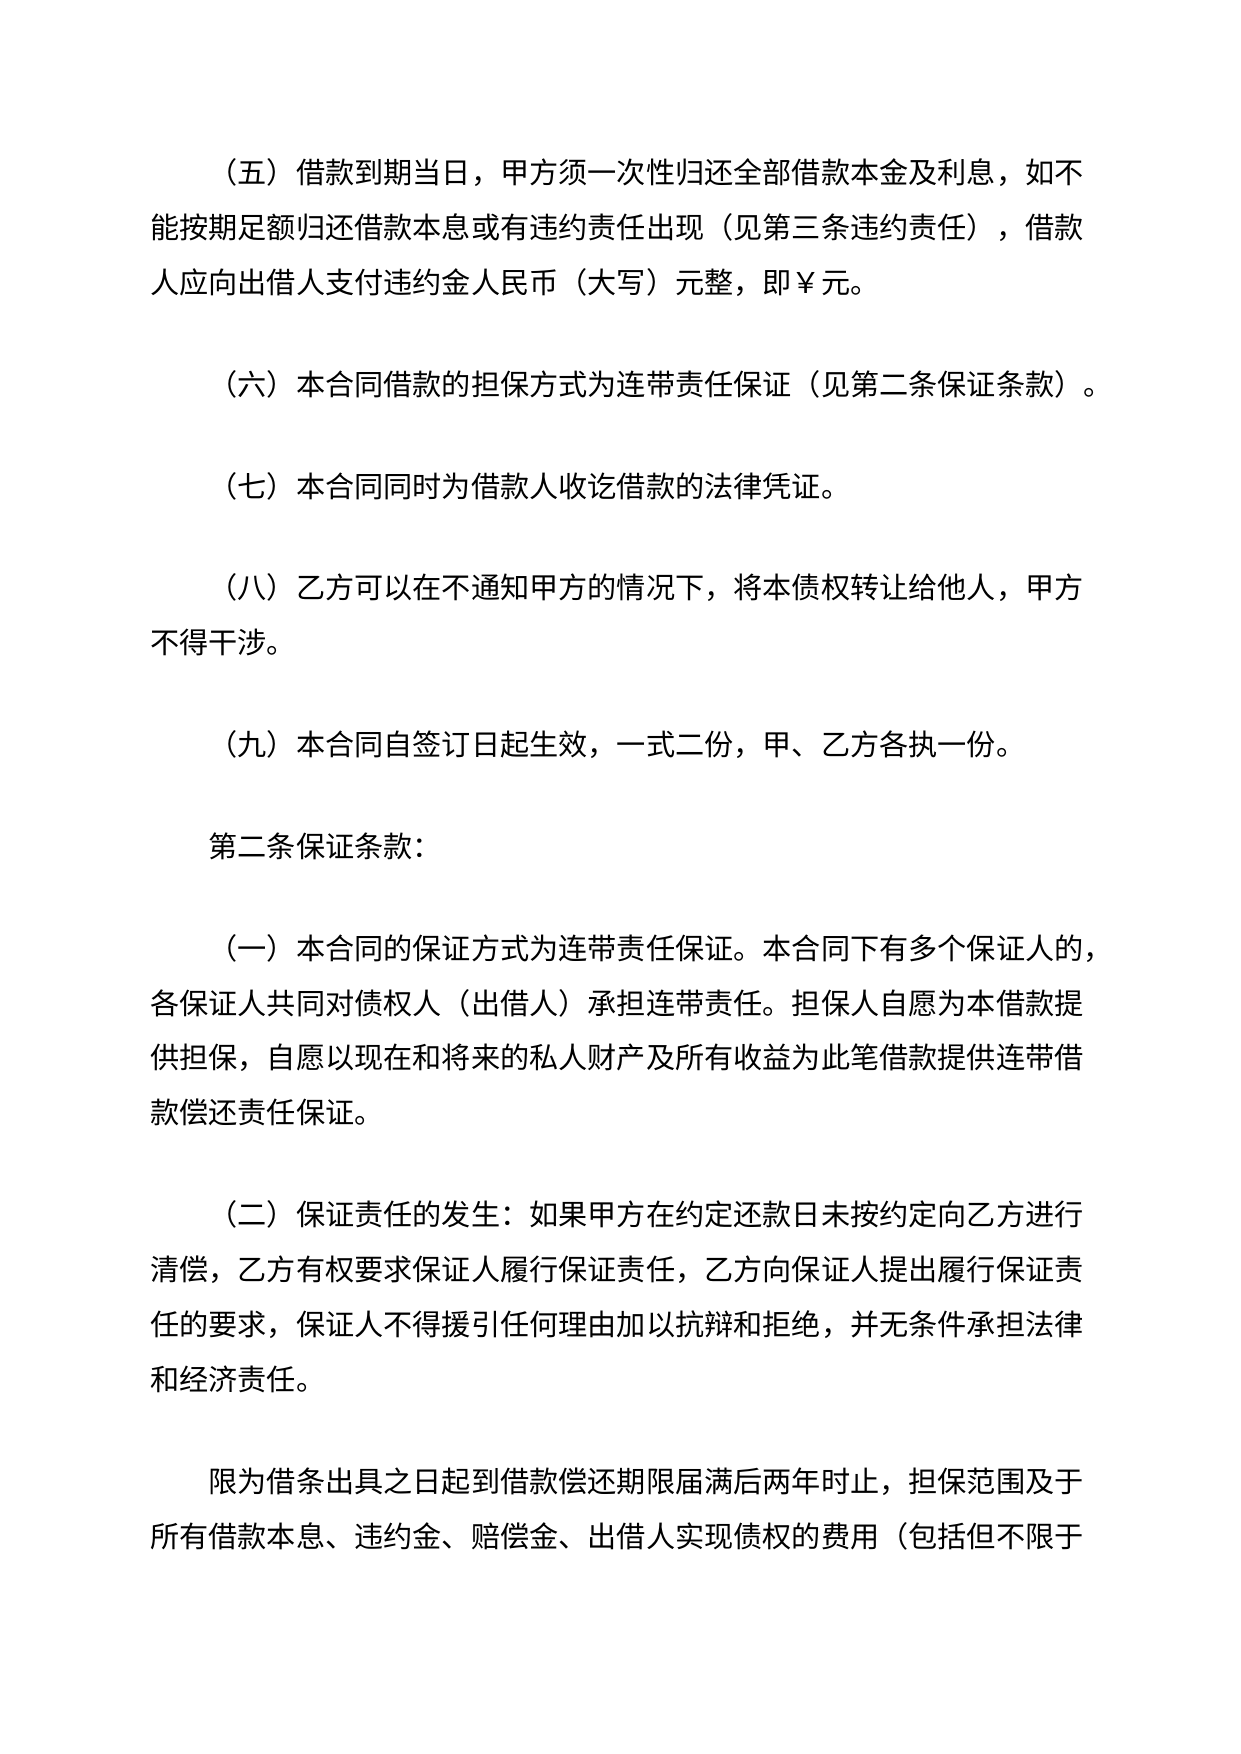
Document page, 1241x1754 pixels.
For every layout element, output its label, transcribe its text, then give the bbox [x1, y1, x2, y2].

text 第二条保证条款： [150, 823, 1090, 866]
text （一）本合同的保证方式为连带责任保证。本合同下有多个保证人的，各保证人共同对债权人（出借人）承担连带责任。担保人自愿为本借款提供担保，自愿以现在和将来的私人财产及所有收益为此笔借款提供连带借款偿还责任保证。 [150, 925, 1090, 1132]
text （六）本合同借款的担保方式为连带责任保证（见第二条保证条款）。 [150, 362, 1090, 404]
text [150, 1458, 1090, 1555]
text （九）本合同自签订日起生效，一式二份，甲、乙方各执一份。 [150, 722, 1090, 764]
text （七）本合同同时为借款人收讫借款的法律凭证。 [150, 463, 1090, 506]
text （八）乙方可以在不通知甲方的情况下，将本债权转让给他人，甲方不得干涉。 [150, 565, 1090, 662]
text （二）保证责任的发生：如果甲方在约定还款日未按约定向乙方进行清偿，乙方有权要求保证人履行保证责任，乙方向保证人提出履行保证责任的要求，保证人不得援引任何理由加以抗辩和拒绝，并无条件承担法律和经济责任。 [150, 1192, 1090, 1399]
text （五）借款到期当日，甲方须一次性归还全部借款本金及利息，如不能按期足额归还借款本息或有违约责任出现（见第三条违约责任），借款人应向出借人支付违约金人民币（大写）元整，即￥元。 [150, 150, 1090, 302]
